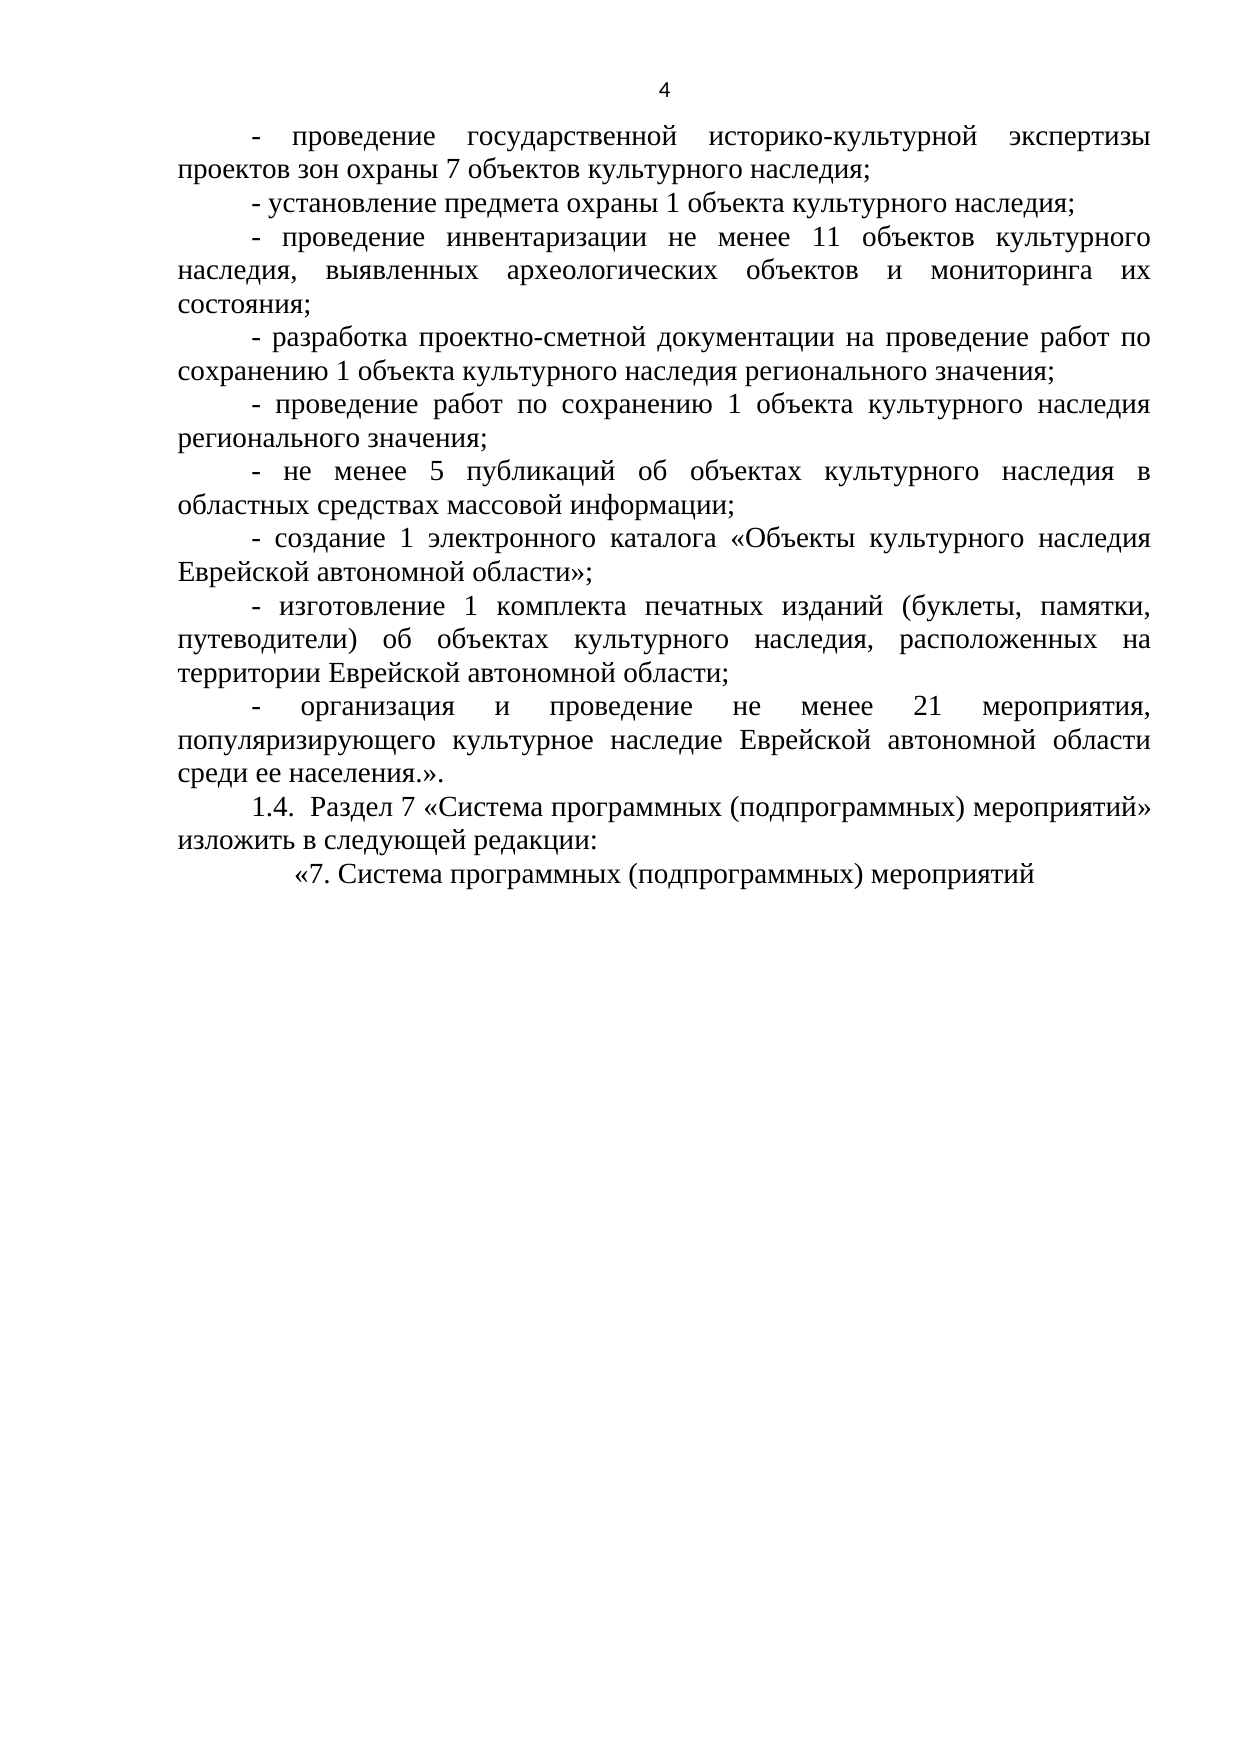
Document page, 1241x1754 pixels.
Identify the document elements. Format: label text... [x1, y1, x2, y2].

text - установление предмета охраны 1 объекта культурного наследия; [177, 185, 1152, 219]
text - не менее 5 публикаций об объектах культурного наследия в областных средствах массовой информации; [177, 453, 1152, 521]
text - изготовление 1 комплекта печатных изданий (буклеты, памятки, путеводители) об объектах культурного наследия, расположенных на территории Еврейской автономной области; [177, 588, 1152, 688]
text «7. Система программных (подпрограммных) мероприятий [177, 856, 1152, 889]
text - проведение работ по сохранению 1 объекта культурного наследия регионального значения; [177, 386, 1152, 453]
text - проведение инвентаризации не менее 11 объектов культурного наследия, выявленных археологических объектов и мониторинга их состояния; [177, 219, 1152, 319]
text - создание 1 электронного каталога «Объекты культурного наследия Еврейской автономной области»; [177, 521, 1152, 588]
text - разработка проектно-сметной документации на проведение работ по сохранению 1 объекта культурного наследия регионального значения; [177, 319, 1152, 386]
text - проведение государственной историко-культурной экспертизы проектов зон охраны 7 объектов культурного наследия; [177, 118, 1152, 185]
text - организация и проведение не менее 21 мероприятия, популяризирующего культурное наследие Еврейской автономной области среди ее населения.». [177, 688, 1152, 789]
text 1.4. Раздел 7 «Система программных (подпрограммных) мероприятий» изложить в следующей редакции: [177, 789, 1152, 856]
